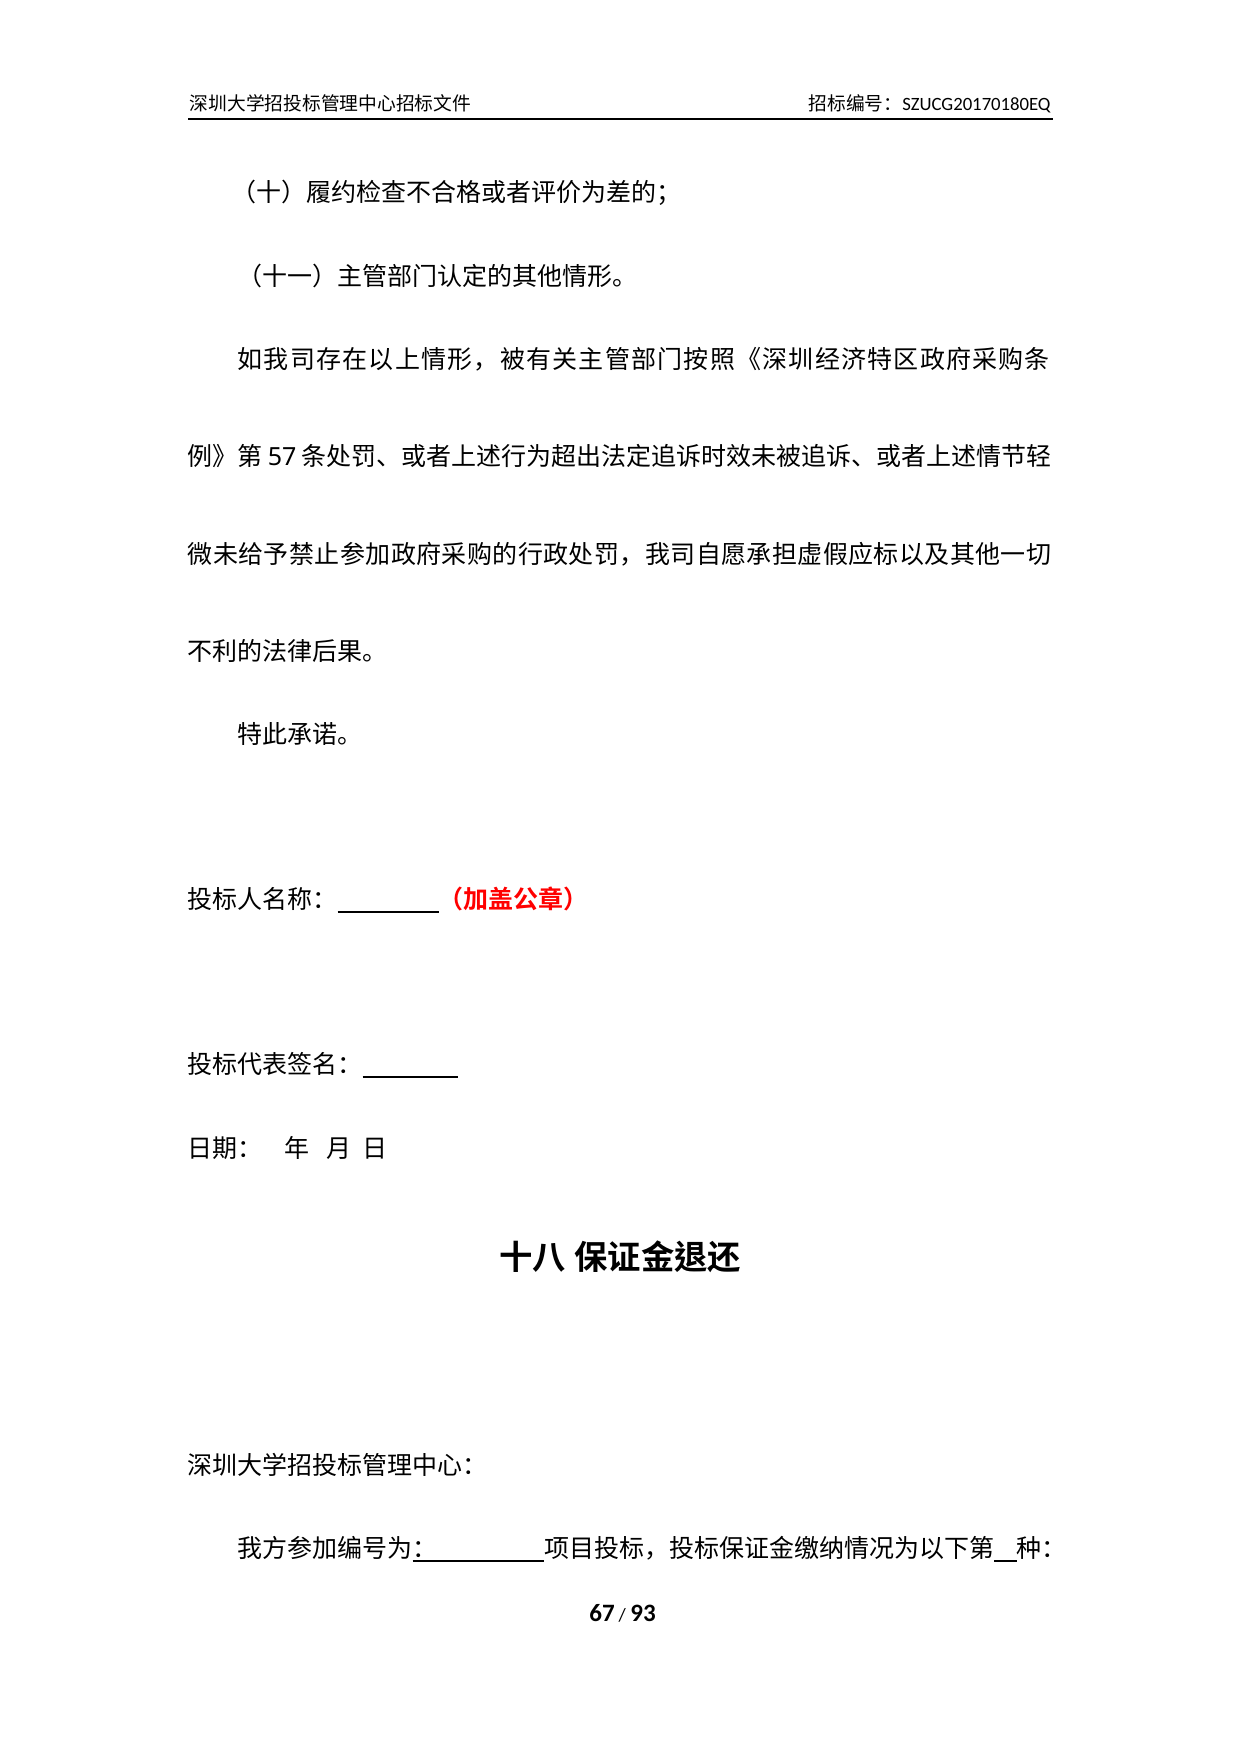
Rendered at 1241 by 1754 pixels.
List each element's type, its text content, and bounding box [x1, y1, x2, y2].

text 投标代表签名： [187, 1031, 1053, 1096]
text （十一）主管部门认定的其他情形。 [187, 242, 1053, 307]
text 深圳大学招投标管理中心： [187, 1431, 1053, 1496]
text 我方参加编号为： 项目投标，投标保证金缴纳情况为以下第 种： [187, 1514, 1053, 1579]
text 如我司存在以上情形，被有关主管部门按照《深圳经济特区政府采购条例》第57条处罚、或者上述行为超出法定追诉时效未被追诉、或者上述情节轻微未给予禁止参加政府采购的行政处罚，我司自愿承担虚假应标以及其他一切不利的法律后果。 [187, 325, 1053, 682]
subtitle 日期： 年 月 日 [187, 1114, 1053, 1179]
text 投标人名称： （加盖公章） [187, 866, 1053, 931]
text （十）履约检查不合格或者评价为差的； [231, 158, 1053, 223]
subtitle 十八 保证金退还 [187, 1224, 1053, 1289]
text 特此承诺。 [187, 700, 1053, 765]
